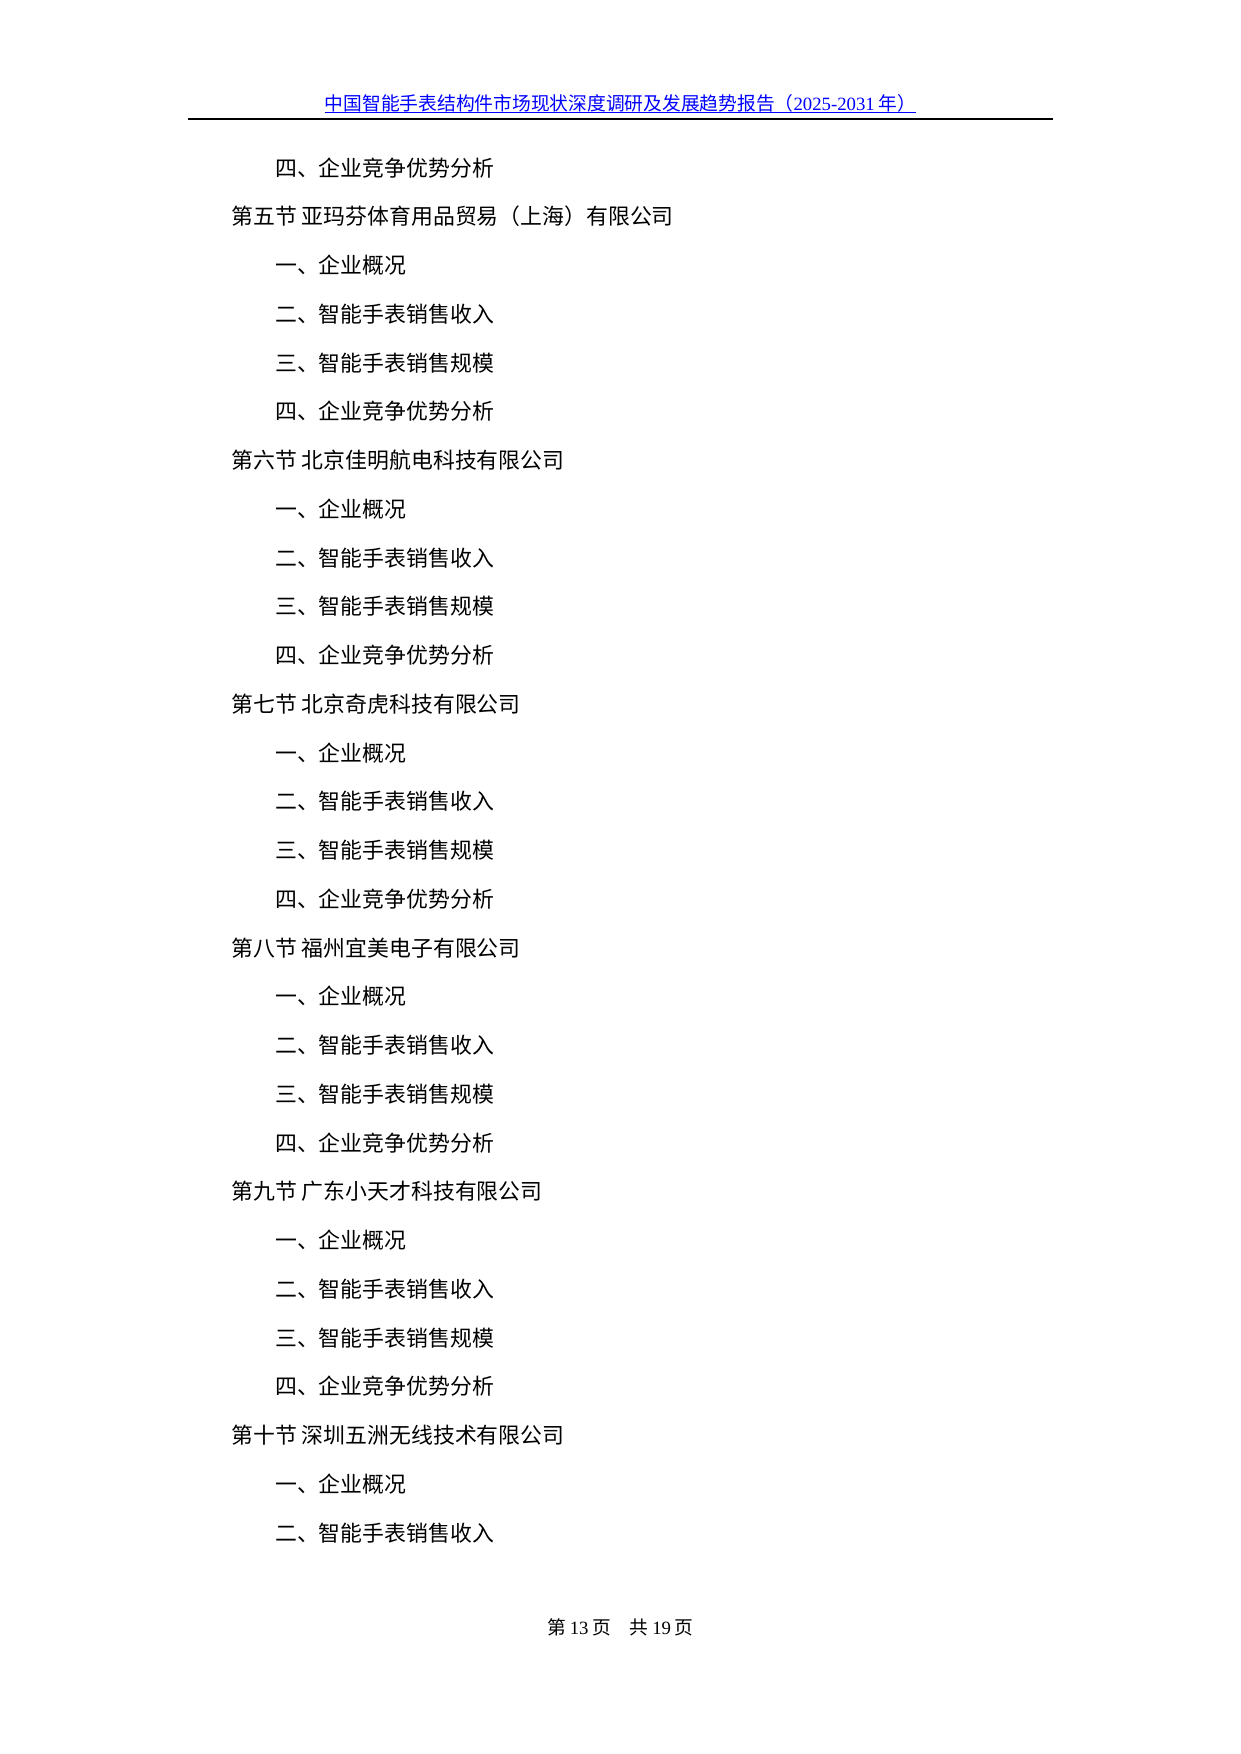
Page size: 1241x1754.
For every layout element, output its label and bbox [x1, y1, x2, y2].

text [187, 150, 1053, 1548]
